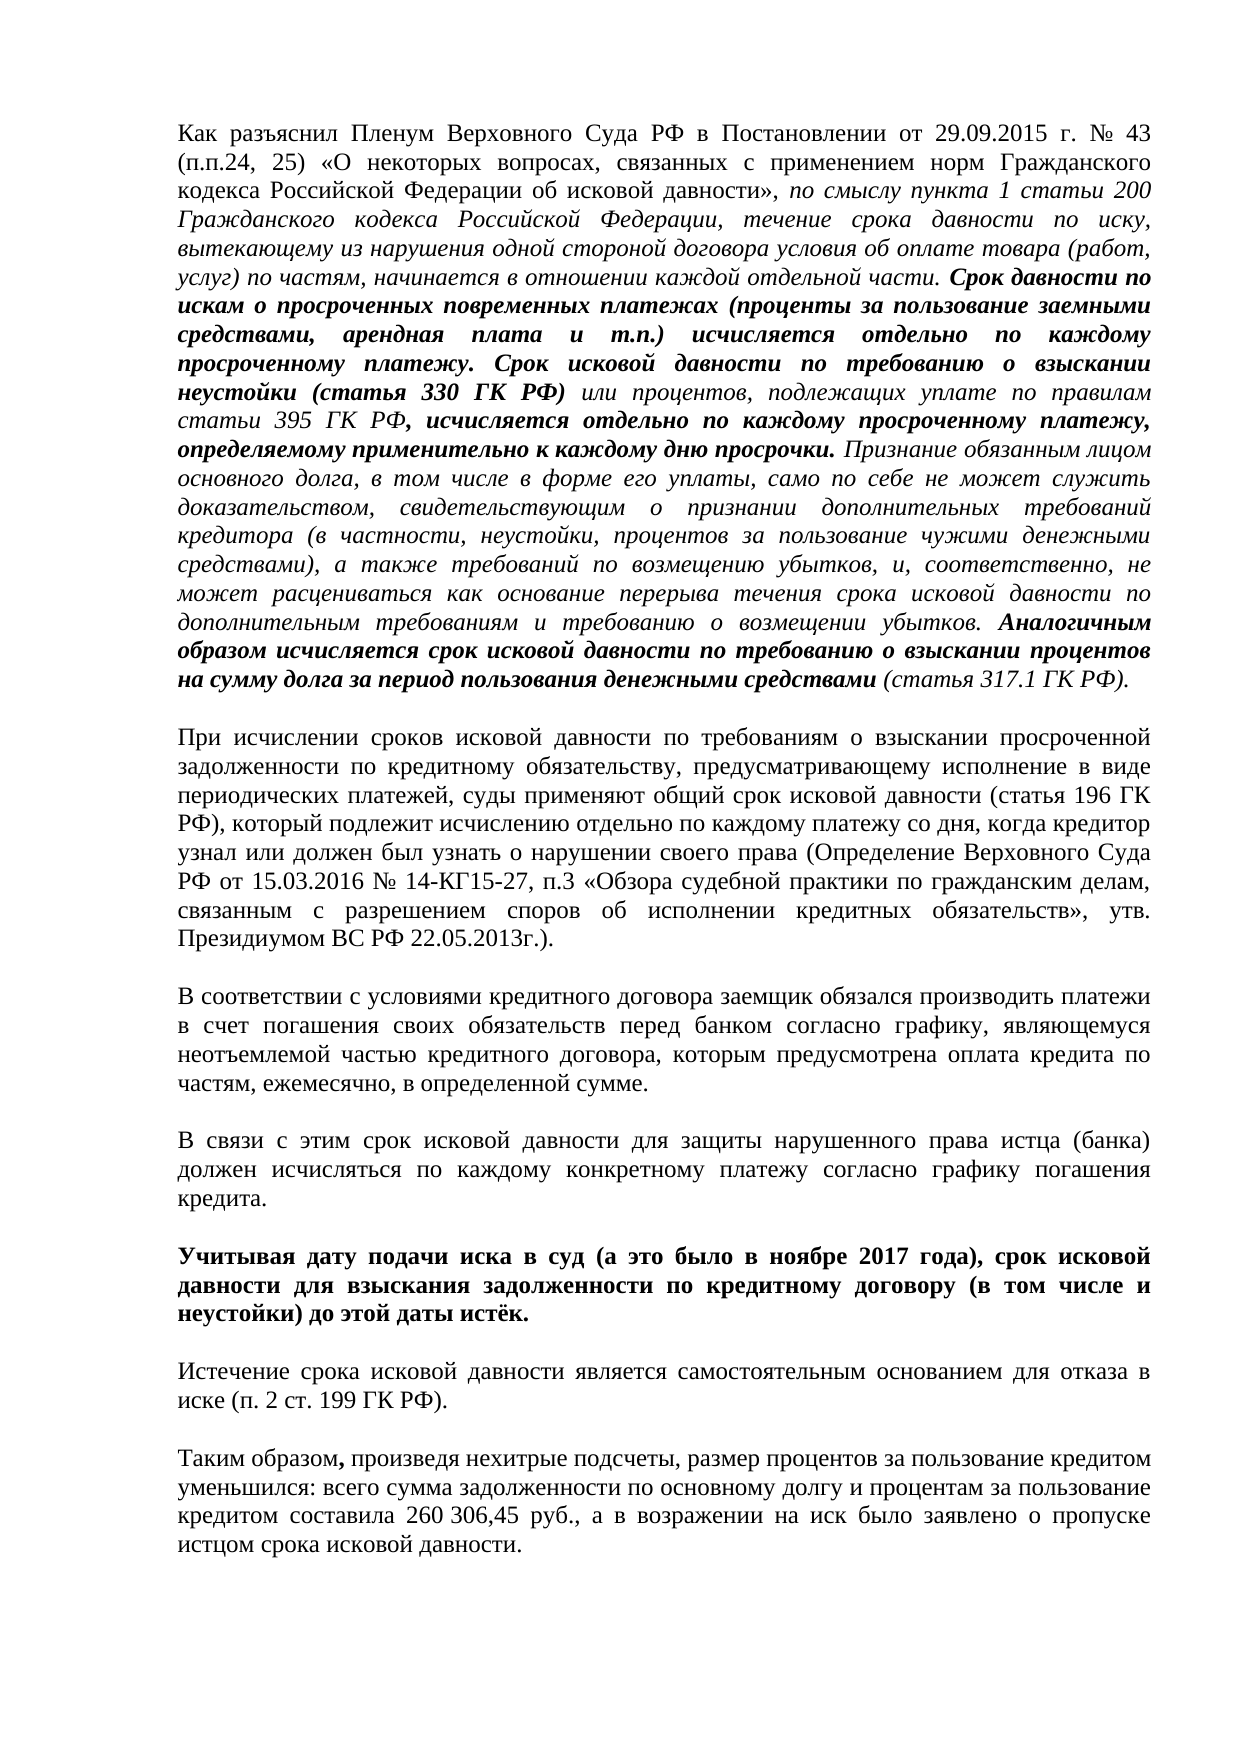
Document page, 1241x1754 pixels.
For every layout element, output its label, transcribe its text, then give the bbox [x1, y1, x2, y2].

text Истечение срока исковой давности является самостоятельным основанием для отказа в иске (п. 2 ст. 199 ГК РФ). [177, 1356, 1152, 1414]
text В связи с этим срок исковой давности для защиты нарушенного права истца (банка) должен исчисляться по каждому конкретному платежу согласно графику погашения кредита. [177, 1126, 1152, 1212]
text Учитывая дату подачи иска в суд (а это было в ноябре 2017 года), срок исковой давности для взыскания задолженности по кредитному договору (в том числе и неустойки) до этой даты истёк. [177, 1241, 1152, 1327]
text Как разъяснил Пленум Верховного Суда РФ в Постановлении от 29.09.2015 г. № 43 (п.п.24, 25) «О некоторых вопросах, связанных с применением норм Гражданского кодекса Российской Федерации об исковой давности», по смыслу пункта 1 статьи 200 Гражданского кодекса Российской Федерации, течение срока давности по иску, вытекающему из нарушения одной стороной договора условия об оплате товара (работ, услуг) по частям, начинается в отношении каждой отдельной части. Срок давности по искам о просроченных повременных платежах (проценты за пользование заемными средствами, арендная плата и т.п.) исчисляется отдельно по каждому просроченному платежу. Срок исковой давности по требованию о взыскании неустойки (статья 330 ГК РФ) или процентов, подлежащих уплате по правилам статьи 395 ГК РФ, исчисляется отдельно по каждому просроченному платежу, определяемому применительно к каждому дню просрочки. Признание обязанным лицом основного долга, в том числе в форме его уплаты, само по себе не может служить доказательством, свидетельствующим о признании дополнительных требований кредитора (в частности, неустойки, процентов за пользование чужими денежными средствами), а также требований по возмещению убытков, и, соответственно, не может расцениваться как основание перерыва течения срока исковой давности по дополнительным требованиям и требованию о возмещении убытков. Аналогичным образом исчисляется срок исковой давности по требованию о взыскании процентов на сумму долга за период пользования денежными средствами (статья 317.1 ГК РФ). [177, 118, 1152, 693]
text При исчислении сроков исковой давности по требованиям о взыскании просроченной задолженности по кредитному обязательству, предусматривающему исполнение в виде периодических платежей, суды применяют общий срок исковой давности (статья 196 ГК РФ), который подлежит исчислению отдельно по каждому платежу со дня, когда кредитор узнал или должен был узнать о нарушении своего права (Определение Верховного Суда РФ от 15.03.2016 № 14-КГ15-27, п.3 «Обзора судебной практики по гражданским делам, связанным с разрешением споров об исполнении кредитных обязательств», утв. Президиумом ВС РФ 22.05.2013г.). [177, 722, 1152, 952]
text В соответствии с условиями кредитного договора заемщик обязался производить платежи в счет погашения своих обязательств перед банком согласно графику, являющемуся неотъемлемой частью кредитного договора, которым предусмотрена оплата кредита по частям, ежемесячно, в определенной сумме. [177, 981, 1152, 1096]
text Таким образом, произведя нехитрые подсчеты, размер процентов за пользование кредитом уменьшился: всего сумма задолженности по основному долгу и процентам за пользование кредитом составила 260 306,45 руб., а в возражении на иск было заявлено о пропуске истцом срока исковой давности. [177, 1443, 1152, 1558]
